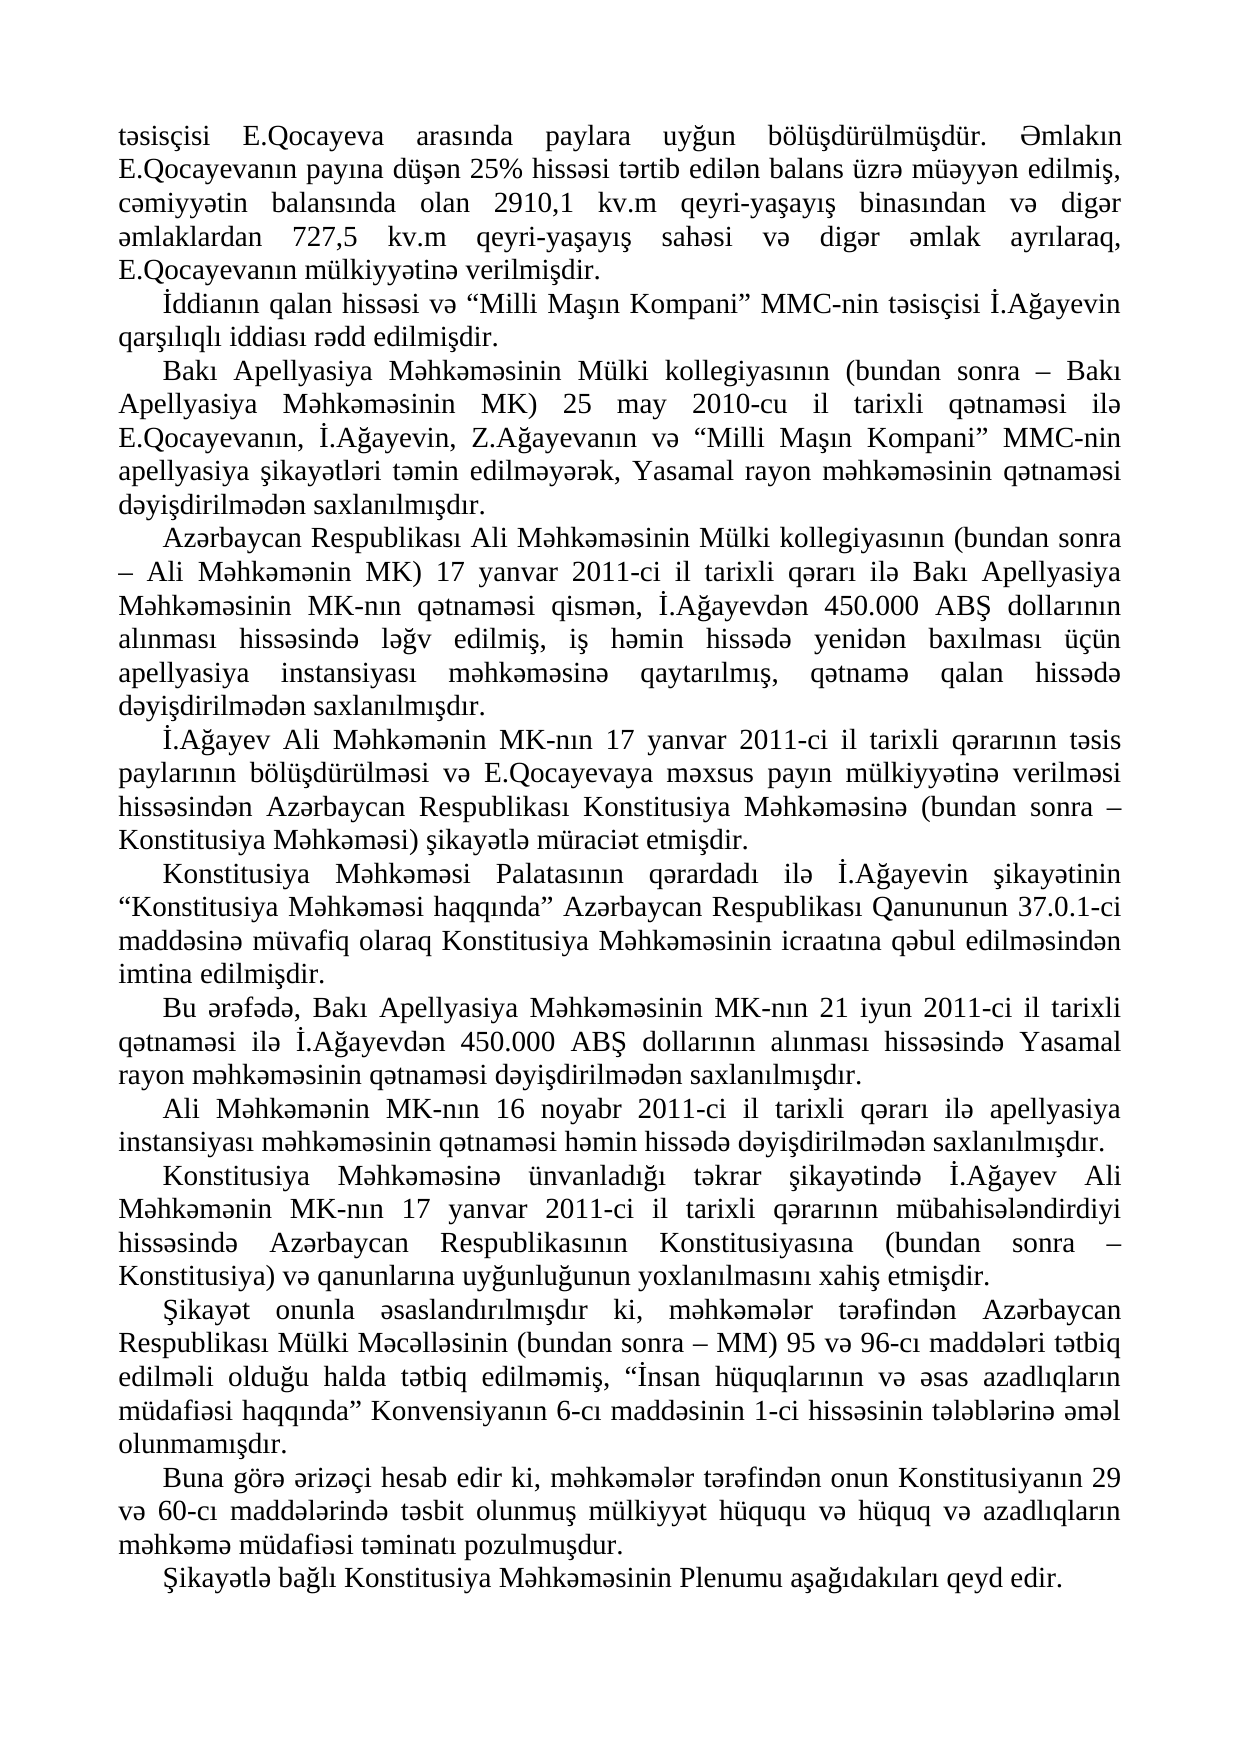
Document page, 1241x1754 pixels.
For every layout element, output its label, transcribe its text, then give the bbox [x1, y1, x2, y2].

text İ.Ağayev Ali Məhkəmənin MK-nın 17 yanvar 2011-ci il tarixli qərarının təsis paylarının bölüşdürülməsi və E.Qocayevaya məxsus payın mülkiyyətinə verilməsi hissəsindən Azərbaycan Respublikası Konstitusiya Məhkəməsinə (bundan sonra – Konstitusiya Məhkəməsi) şikayətlə müraciət etmişdir. [118, 722, 1122, 856]
text İddianın qalan hissəsi və “Milli Maşın Kompani” MMC-nin təsisçisi İ.Ağayevin qarşılıqlı iddiası rədd edilmişdir. [118, 286, 1122, 353]
text Bu ərəfədə, Bakı Apellyasiya Məhkəməsinin MK-nın 21 iyun 2011-ci il tarixli qətnaməsi ilə İ.Ağayevdən 450.000 ABŞ dollarının alınması hissəsində Yasamal rayon məhkəməsinin qətnaməsi dəyişdirilmədən saxlanılmışdır. [118, 990, 1122, 1091]
text Şikayətlə bağlı Konstitusiya Məhkəməsinin Plenumu aşağıdakıları qeyd edir. [118, 1560, 1122, 1594]
text Konstitusiya Məhkəməsinə ünvanladığı təkrar şikayətində İ.Ağayev Ali Məhkəmənin MK-nın 17 yanvar 2011-ci il tarixli qərarının mübahisələndirdiyi hissəsində Azərbaycan Respublikasının Konstitusiyasına (bundan sonra – Konstitusiya) və qanunlarına uyğunluğunun yoxlanılmasını xahiş etmişdir. [118, 1158, 1122, 1292]
text Buna görə ərizəçi hesab edir ki, məhkəmələr tərəfindən onun Konstitusiyanın 29 və 60-cı maddələrində təsbit olunmuş mülkiyyət hüququ və hüquq və azadlıqların məhkəmə müdafiəsi təminatı pozulmuşdur. [118, 1460, 1122, 1560]
text Şikayət onunla əsaslandırılmışdır ki, məhkəmələr tərəfindən Azərbaycan Respublikası Mülki Məcəlləsinin (bundan sonra – MM) 95 və 96-cı maddələri tətbiq edilməli olduğu halda tətbiq edilməmiş, “İnsan hüquqlarının və əsas azadlıqların müdafiəsi haqqında” Konvensiyanın 6-cı maddəsinin 1-ci hissəsinin tələblərinə əməl olunmamışdır. [118, 1292, 1122, 1460]
text Konstitusiya Məhkəməsi Palatasının qərardadı ilə İ.Ağayevin şikayətinin “Konstitusiya Məhkəməsi haqqında” Azərbaycan Respublikası Qanununun 37.0.1-ci maddəsinə müvafiq olaraq Konstitusiya Məhkəməsinin icraatına qəbul edilməsindən imtina edilmişdir. [118, 856, 1122, 990]
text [118, 118, 1122, 286]
text Ali Məhkəmənin MK-nın 16 noyabr 2011-ci il tarixli qərarı ilə apellyasiya instansiyası məhkəməsinin qətnaməsi həmin hissədə dəyişdirilmədən saxlanılmışdır. [118, 1091, 1122, 1158]
text Azərbaycan Respublikası Ali Məhkəməsinin Mülki kollegiyasının (bundan sonra – Ali Məhkəmənin MK) 17 yanvar 2011-ci il tarixli qərarı ilə Bakı Apellyasiya Məhkəməsinin MK-nın qətnaməsi qismən, İ.Ağayevdən 450.000 ABŞ dollarının alınması hissəsində ləğv edilmiş, iş həmin hissədə yenidən baxılması üçün apellyasiya instansiyası məhkəməsinə qaytarılmış, qətnamə qalan hissədə dəyişdirilmədən saxlanılmışdır. [118, 521, 1122, 722]
text Bakı Apellyasiya Məhkəməsinin Mülki kollegiyasının (bundan sonra – Bakı Apellyasiya Məhkəməsinin MK) 25 may 2010-cu il tarixli qətnaməsi ilə E.Qocayevanın, İ.Ağayevin, Z.Ağayevanın və “Milli Maşın Kompani” MMC-nin apellyasiya şikayətləri təmin edilməyərək, Yasamal rayon məhkəməsinin qətnaməsi dəyişdirilmədən saxlanılmışdır. [118, 353, 1122, 521]
